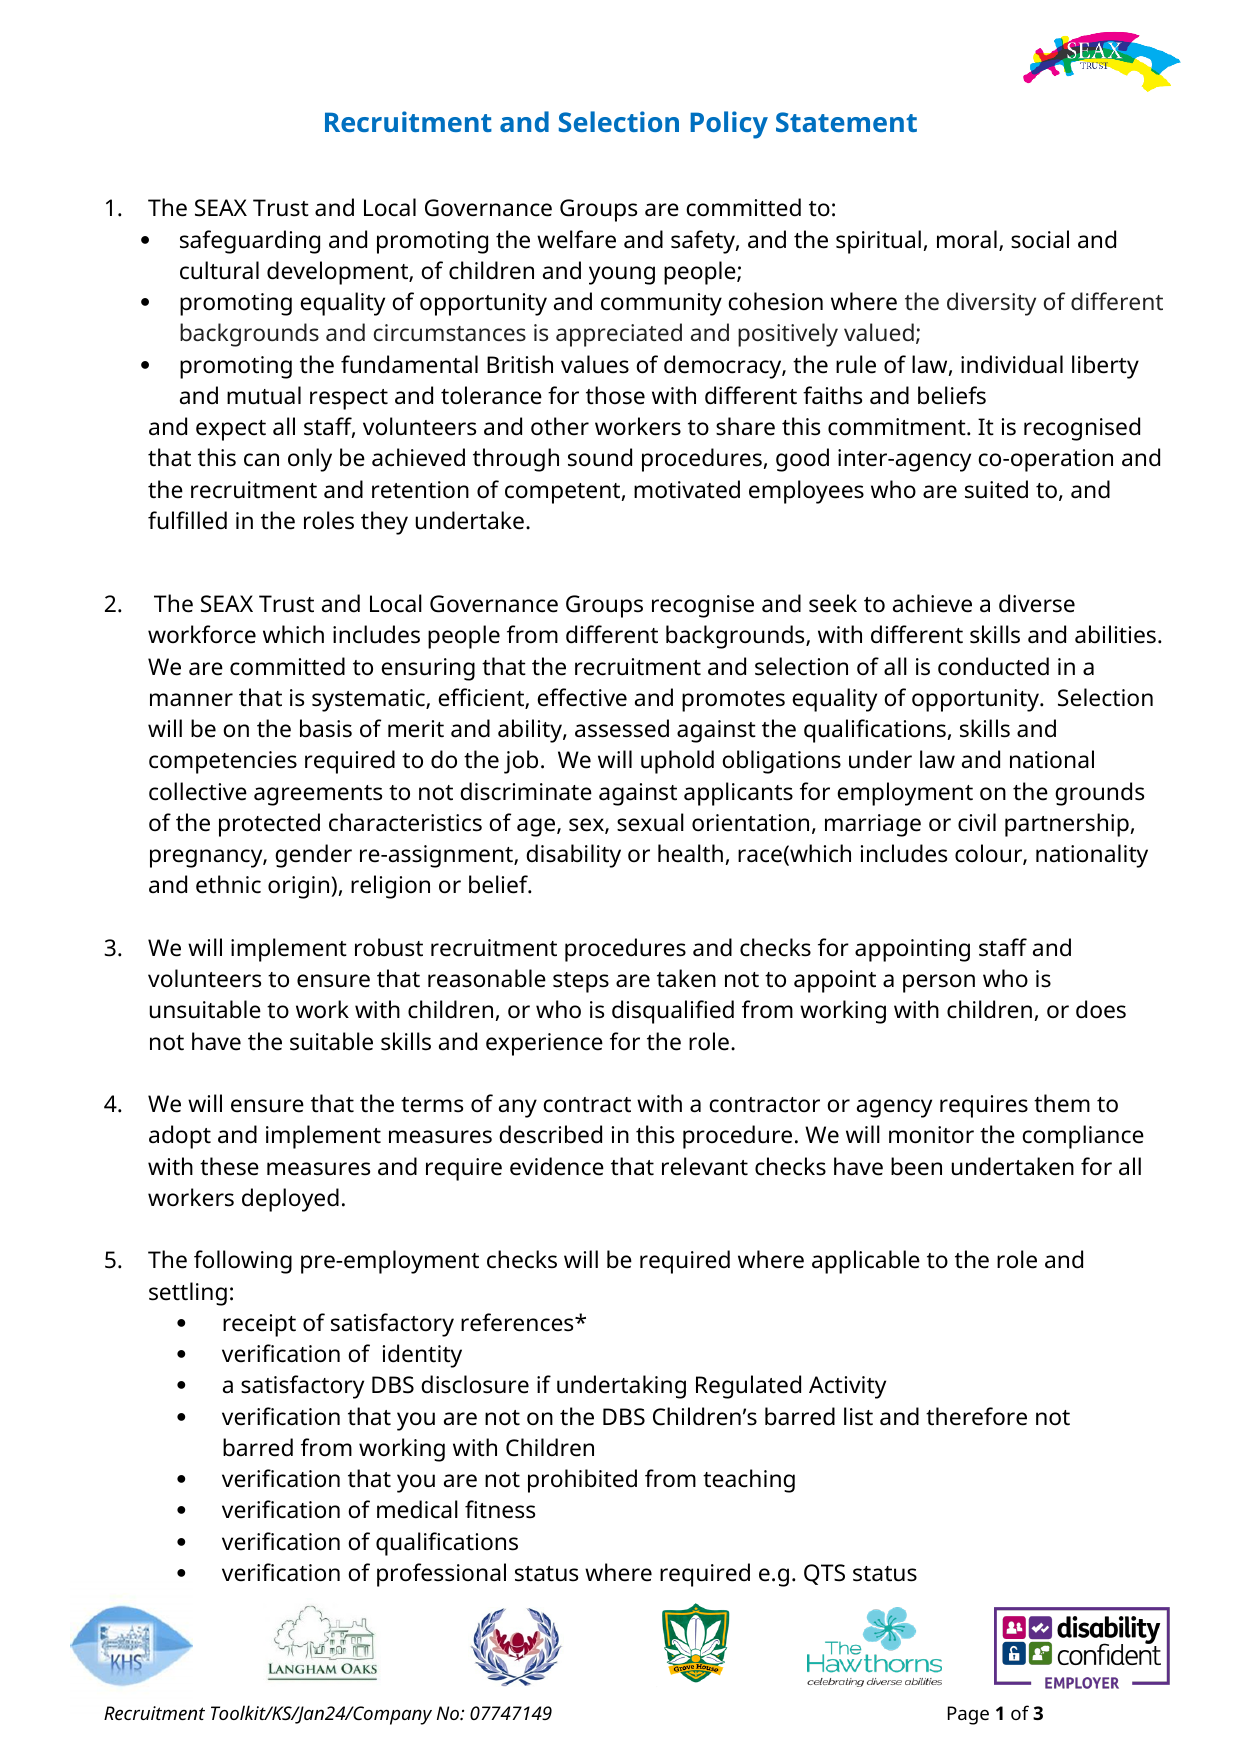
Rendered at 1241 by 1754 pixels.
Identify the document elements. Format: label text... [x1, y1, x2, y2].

text and expect all staff, volunteers and other workers to share this commitment. It is recognised that this can only be achieved through sound procedures, good inter-agency co-operation and the recruitment and retention of competent, motivated employees who are suited to, and fulfilled in the roles they undertake. [148, 411, 1164, 536]
text 2. The SEAX Trust and Local Governance Groups recognise and seek to achieve a diverse workforce which includes people from different backgrounds, with different skills and abilities. We are committed to ensuring that the recruitment and selection of all is conducted in a manner that is systematic, efficient, effective and promotes equality of opportunity. Selection will be on the basis of merit and ability, assessed against the qualifications, skills and competencies required to do the job. We will uphold obligations under law and national collective agreements to not discriminate against applicants for employment on the grounds of the protected characteristics of age, sex, sexual orientation, marriage or civil partnership, pregnancy, gender re-assignment, disability or health, race(which includes colour, nationality and ethnic origin), religion or belief. [103, 588, 1164, 901]
list verification that you are not prohibited from teaching [177, 1463, 1137, 1494]
picture [1012, 24, 1186, 102]
list The SEAX Trust and Local Governance Groups are committed to: [103, 192, 1164, 224]
picture [263, 1598, 381, 1687]
text barred from working with Children [222, 1432, 1137, 1463]
list verification of identity [148, 1338, 1137, 1369]
picture [807, 1607, 942, 1687]
picture [70, 1578, 193, 1714]
picture [993, 1607, 1170, 1693]
list verification of qualifications [148, 1526, 1137, 1557]
text 3. We will implement robust recruitment procedures and checks for appointing staff and volunteers to ensure that reasonable steps are taken not to appoint a person who is unsuitable to work with children, or who is disqualified from working with children, or does not have the suitable skills and experience for the role. [103, 932, 1164, 1057]
list verification of professional status where required e.g. QTS status [148, 1557, 1137, 1588]
text Recruitment and Selection Policy Statement [103, 103, 1137, 140]
picture [468, 1607, 564, 1687]
list promoting the fundamental British values of democracy, the rule of law, individual liberty and mutual respect and tolerance for those with different faiths and beliefs [141, 349, 1164, 411]
text 4. We will ensure that the terms of any contract with a contractor or agency requires them to adopt and implement measures described in this procedure. We will monitor the compliance with these measures and require evidence that relevant checks have been undertaken for all workers deployed. [103, 1088, 1164, 1213]
list verification that you are not on the DBS Children’s barred list and therefore not [177, 1401, 1137, 1432]
list safeguarding and promoting the welfare and safety, and the spiritual, moral, social and cultural development, of children and young people; [141, 224, 1164, 286]
list promoting equality of opportunity and community cohesion where the diversity of different backgrounds and circumstances is appreciated and positively valued; [141, 286, 1164, 349]
list verification of medical fitness [177, 1494, 1137, 1526]
list receipt of satisfactory references* [148, 1307, 1137, 1338]
picture [644, 1598, 758, 1690]
list a satisfactory DBS disclosure if undertaking Regulated Activity [148, 1369, 1137, 1401]
text 5. The following pre-employment checks will be required where applicable to the role and settling: [103, 1244, 1164, 1307]
